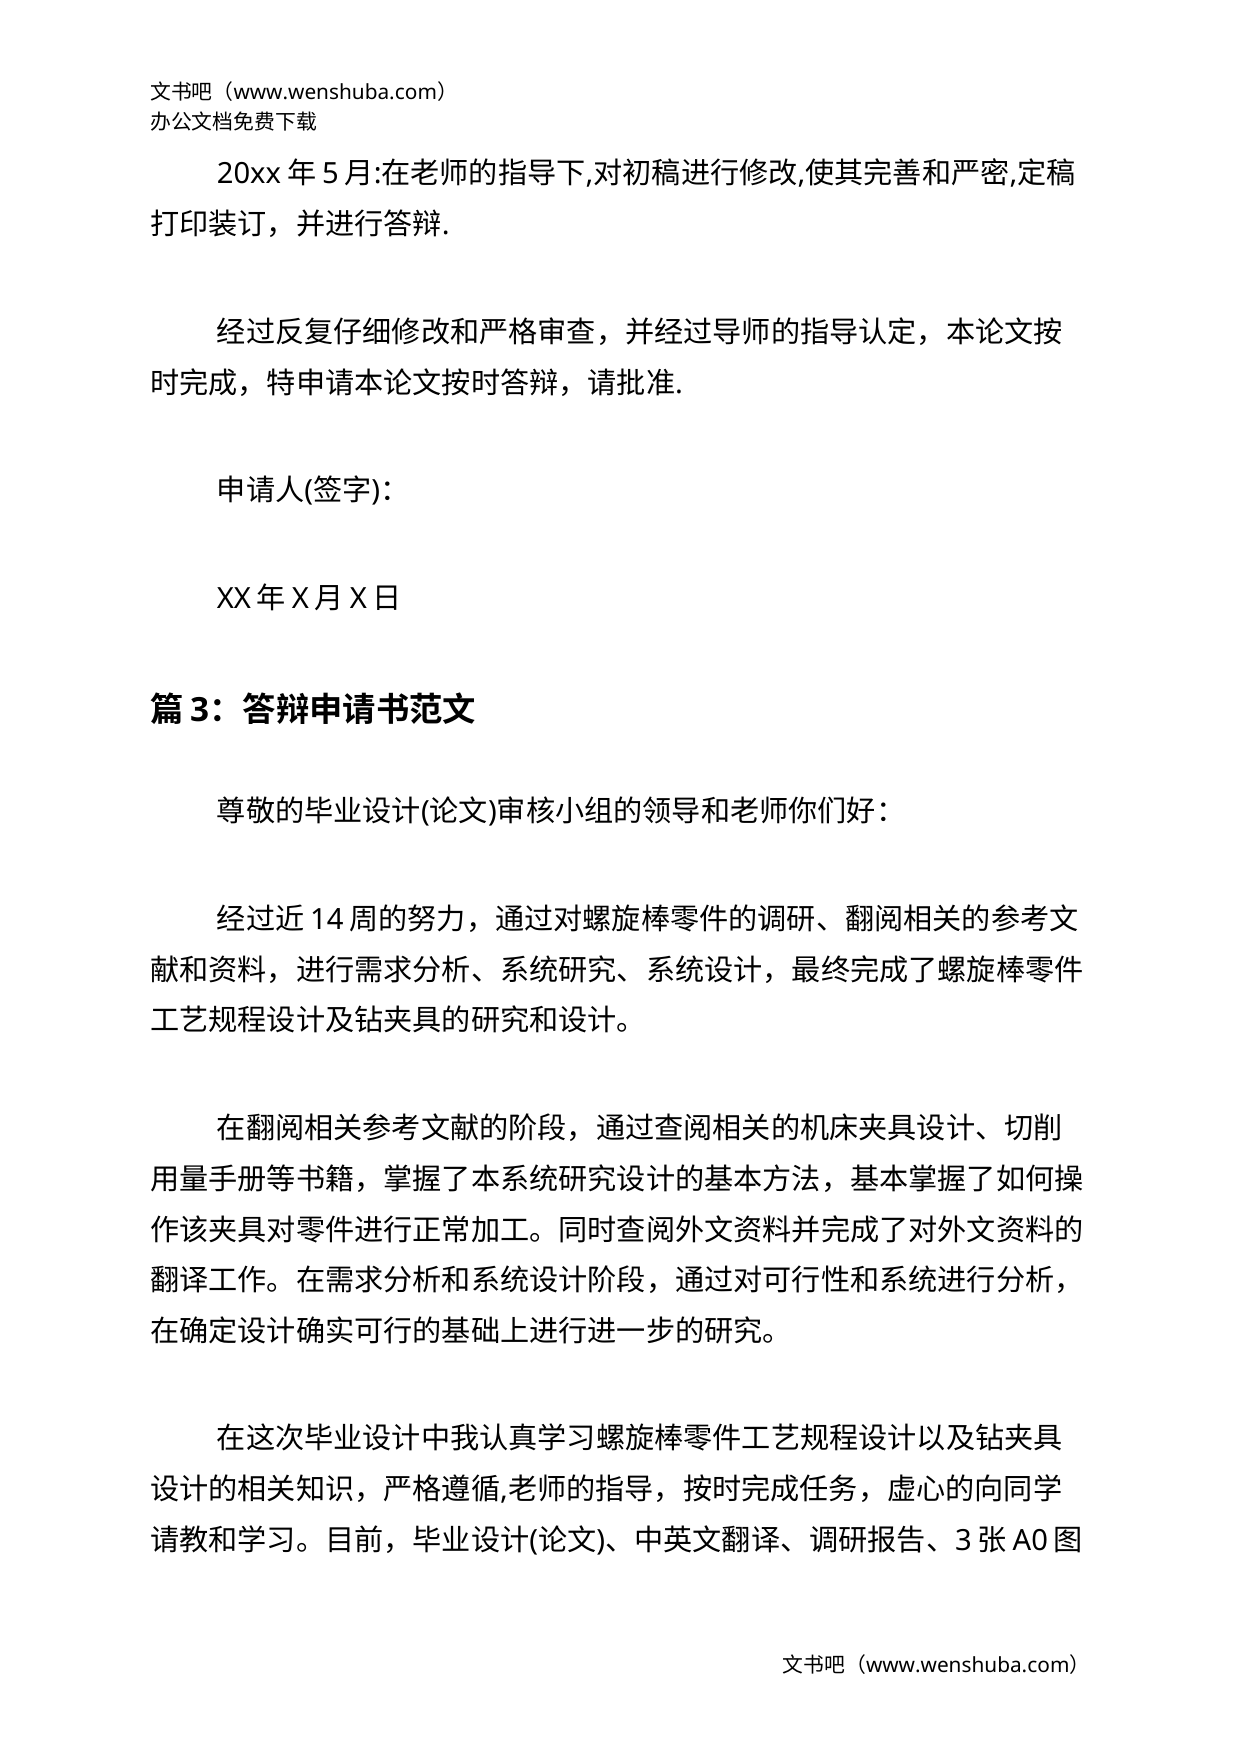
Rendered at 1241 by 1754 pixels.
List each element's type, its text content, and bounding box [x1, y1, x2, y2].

text XX年X月X日 [150, 575, 1090, 617]
text 尊敬的毕业设计(论文)审核小组的领导和老师你们好： [150, 788, 1090, 830]
text 经过近14周的努力，通过对螺旋棒零件的调研、翻阅相关的参考文献和资料，进行需求分析、系统研究、系统设计，最终完成了螺旋棒零件工艺规程设计及钻夹具的研究和设计。 [150, 895, 1090, 1039]
text 篇3：答辩申请书范文 [150, 682, 1090, 731]
text 经过反复仔细修改和严格审查，并经过导师的指导认定，本论文按时完成，特申请本论文按时答辩，请批准. [150, 308, 1090, 402]
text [150, 1415, 1090, 1559]
text 20xx年5月:在老师的指导下,对初稿进行修改,使其完善和严密,定稿打印装订，并进行答辩. [150, 150, 1090, 243]
text 申请人(签字)： [150, 467, 1090, 509]
text 在翻阅相关参考文献的阶段，通过查阅相关的机床夹具设计、切削用量手册等书籍，掌握了本系统研究设计的基本方法，基本掌握了如何操作该夹具对零件进行正常加工。同时查阅外文资料并完成了对外文资料的翻译工作。在需求分析和系统设计阶段，通过对可行性和系统进行分析，在确定设计确实可行的基础上进行进一步的研究。 [150, 1104, 1090, 1350]
